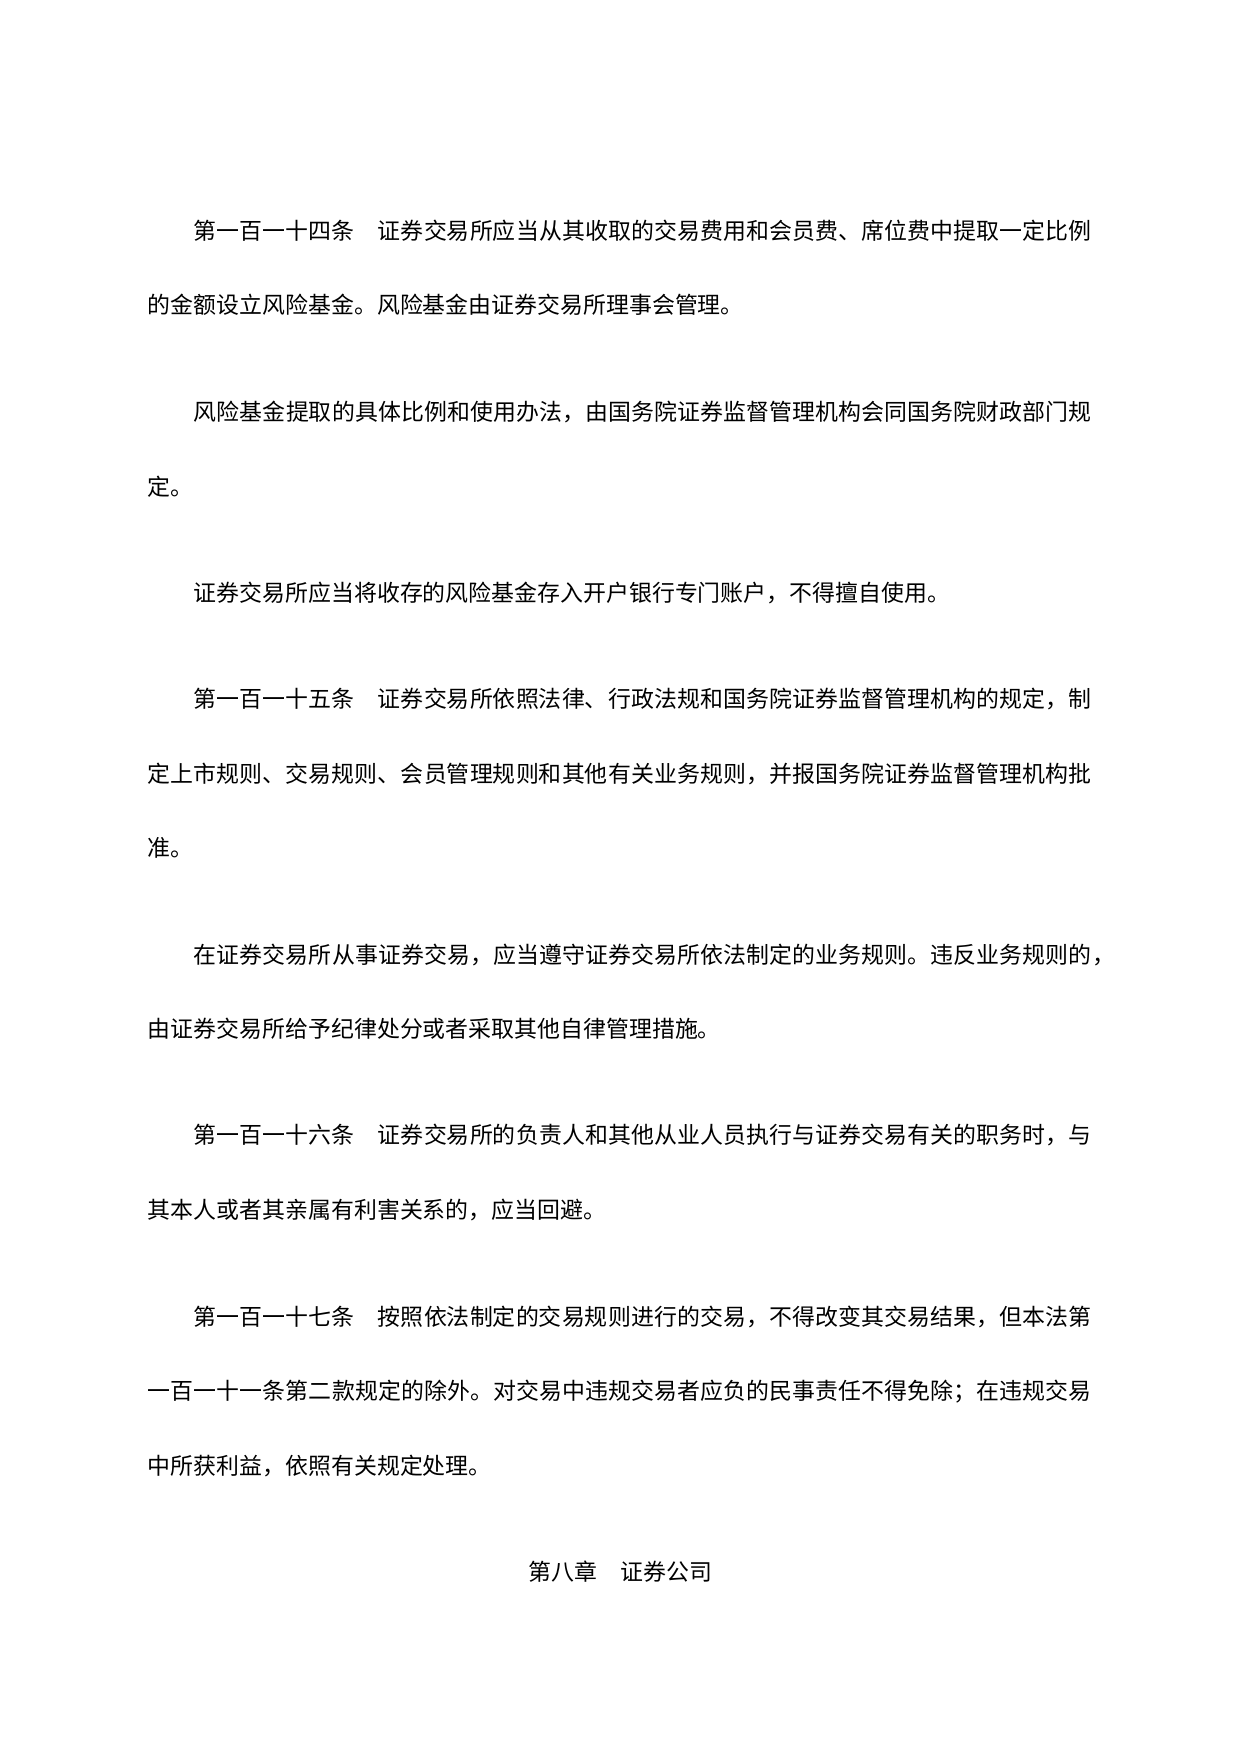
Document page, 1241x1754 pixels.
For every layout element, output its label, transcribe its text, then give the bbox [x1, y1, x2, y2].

text 第八章 证券公司 [148, 1538, 1092, 1603]
text 证券交易所应当将收存的风险基金存入开户银行专门账户，不得擅自使用。 [148, 559, 1092, 624]
text 第一百一十四条 证券交易所应当从其收取的交易费用和会员费、席位费中提取一定比例的金额设立风险基金。风险基金由证券交易所理事会管理。 [148, 197, 1092, 337]
text 第一百一十七条 按照依法制定的交易规则进行的交易，不得改变其交易结果，但本法第一百一十一条第二款规定的除外。对交易中违规交易者应负的民事责任不得免除；在违规交易中所获利益，依照有关规定处理。 [148, 1282, 1092, 1497]
text 第一百一十六条 证券交易所的负责人和其他从业人员执行与证券交易有关的职务时，与其本人或者其亲属有利害关系的，应当回避。 [148, 1102, 1092, 1241]
text 在证券交易所从事证券交易，应当遵守证券交易所依法制定的业务规则。违反业务规则的，由证券交易所给予纪律处分或者采取其他自律管理措施。 [148, 921, 1092, 1060]
text 风险基金提取的具体比例和使用办法，由国务院证券监督管理机构会同国务院财政部门规定。 [148, 378, 1092, 517]
text 第一百一十五条 证券交易所依照法律、行政法规和国务院证券监督管理机构的规定，制定上市规则、交易规则、会员管理规则和其他有关业务规则，并报国务院证券监督管理机构批准。 [148, 665, 1092, 879]
